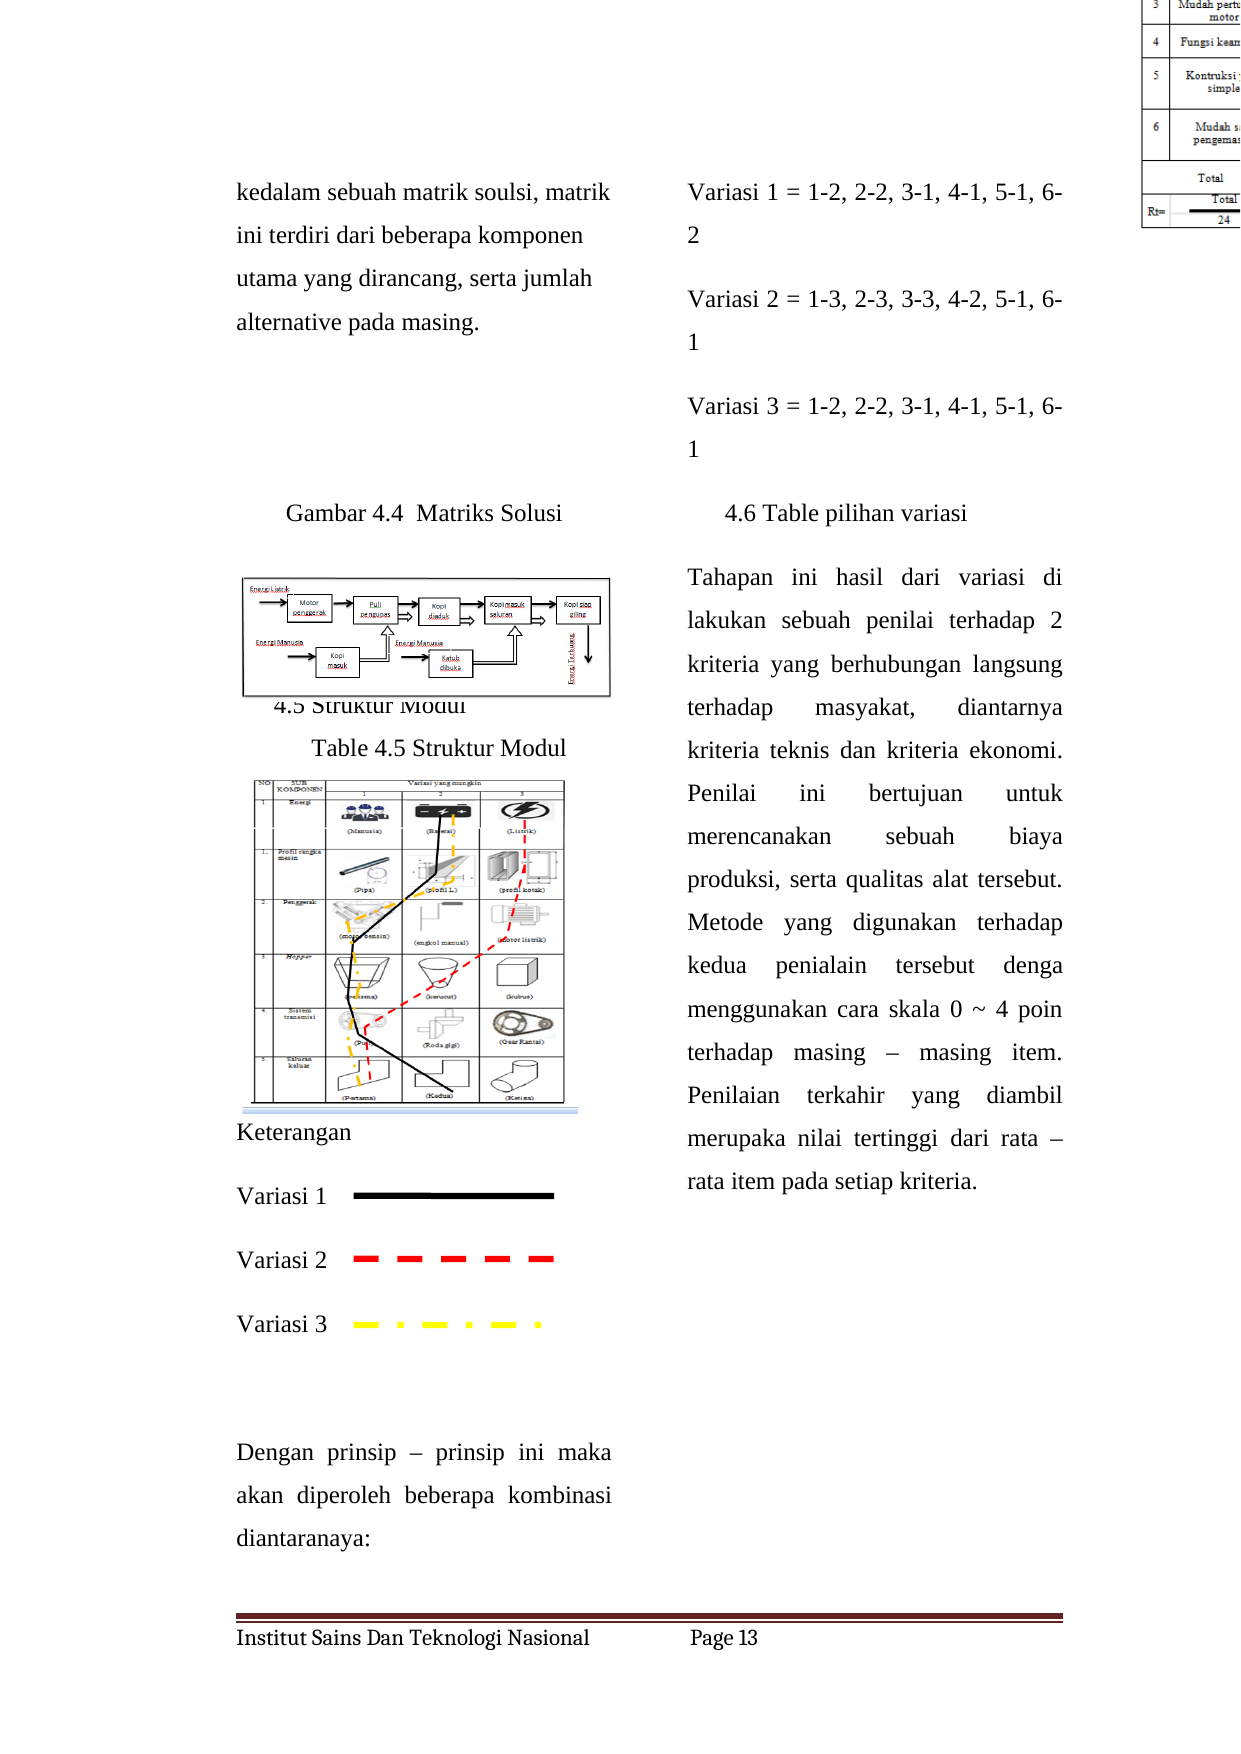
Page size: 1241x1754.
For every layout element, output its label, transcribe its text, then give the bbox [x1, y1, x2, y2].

text Tahapan ini hasil dari variasi di lakukan sebuah penilai terhadap 2 kriteria yang berhubungan langsung terhadap masyakat, diantarnya kriteria teknis dan kriteria ekonomi. Penilai ini bertujuan untuk merencanakan sebuah biaya produksi, serta qualitas alat tersebut. Metode yang digunakan terhadap kedua penialain tersebut denga menggunakan cara skala 0 ~ 4 poin terhadap masing – masing item. Penilaian terkahir yang diambil merupaka nilai tertinggi dari rata – rata item pada setiap kriteria. [687, 562, 1063, 1195]
text Variasi 1 [236, 1181, 612, 1210]
text Keterangan [236, 1117, 612, 1146]
text Variasi 2 = 1-3, 2-3, 3-3, 4-2, 5-1, 6-1 [687, 284, 1063, 356]
text Variasi 3 [236, 1309, 612, 1338]
text Variasi 3 = 1-2, 2-2, 3-1, 4-1, 5-1, 6-1 [687, 391, 1063, 463]
text Gambar 4.4 Matriks Solusi [236, 498, 612, 527]
list Struktur Modul [274, 702, 612, 719]
text Dengan prinsip – prinsip ini maka akan diperoleh beberapa kombinasi diantaranaya: [236, 1437, 612, 1552]
picture [237, 574, 615, 702]
text Variasi 2 [236, 1245, 612, 1274]
picture [242, 766, 579, 1114]
picture [1124, 0, 1241, 234]
list Table 4.5 Struktur Modul [311, 733, 612, 762]
text Variasi 1 = 1-2, 2-2, 3-1, 4-1, 5-1, 6-2 [687, 177, 1063, 249]
list Table pilihan variasi [724, 498, 1063, 527]
